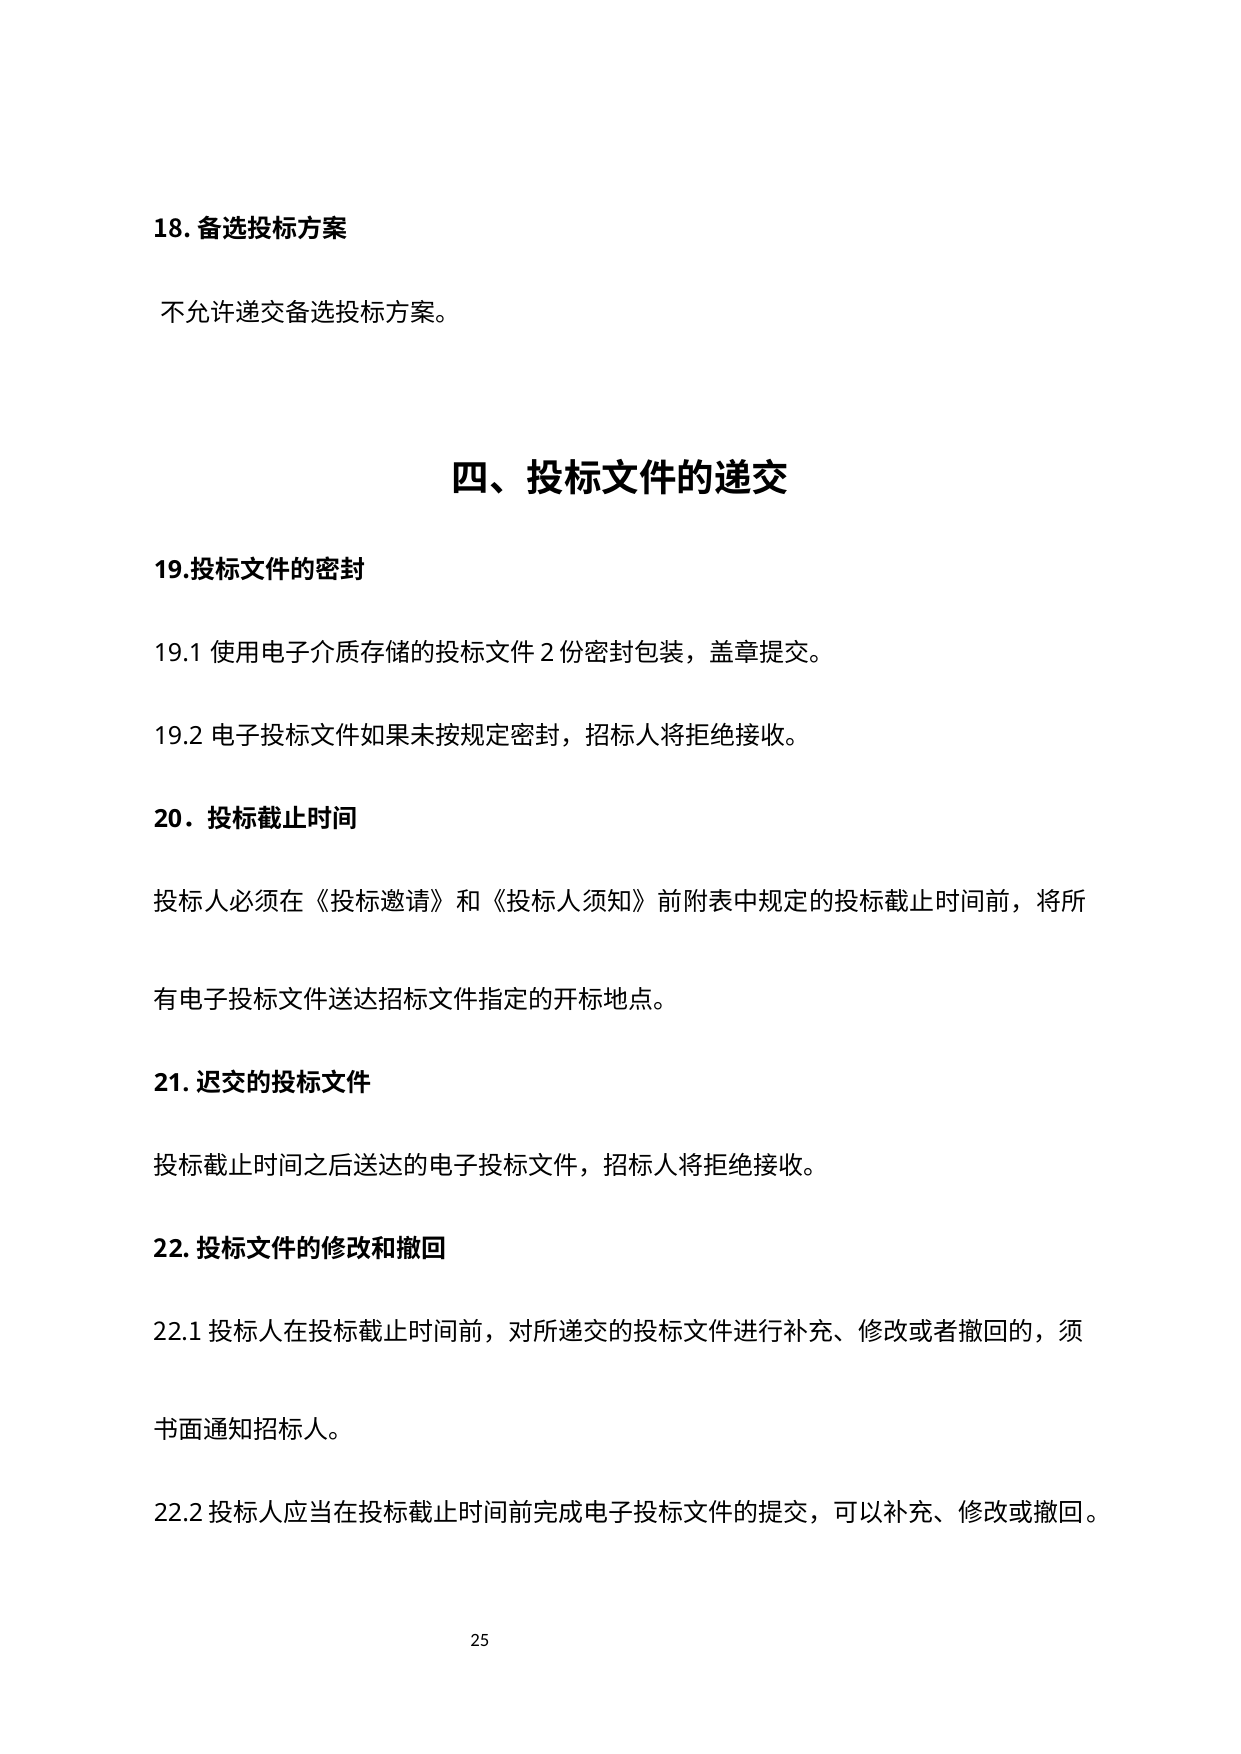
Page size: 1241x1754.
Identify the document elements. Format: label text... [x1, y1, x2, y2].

text 20．投标截止时间 [153, 784, 1087, 849]
text 四、投标文件的递交 [153, 443, 1087, 508]
text 18. 备选投标方案 [153, 194, 1087, 259]
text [153, 1478, 1087, 1543]
text 22. 投标文件的修改和撤回 [153, 1214, 1087, 1279]
text 不允许递交备选投标方案。 [153, 278, 1087, 343]
text 投标人必须在《投标邀请》和《投标人须知》前附表中规定的投标截止时间前，将所有电子投标文件送达招标文件指定的开标地点。 [153, 867, 1087, 1030]
text 19.1 使用电子介质存储的投标文件2份密封包装，盖章提交。 [153, 618, 1087, 683]
text 21. 迟交的投标文件 [153, 1048, 1087, 1113]
text 19.2 电子投标文件如果未按规定密封，招标人将拒绝接收。 [153, 701, 1087, 766]
text 投标截止时间之后送达的电子投标文件，招标人将拒绝接收。 [153, 1131, 1087, 1196]
text 22.1 投标人在投标截止时间前，对所递交的投标文件进行补充、修改或者撤回的，须书面通知招标人。 [153, 1297, 1087, 1460]
text 19.投标文件的密封 [153, 535, 1087, 600]
